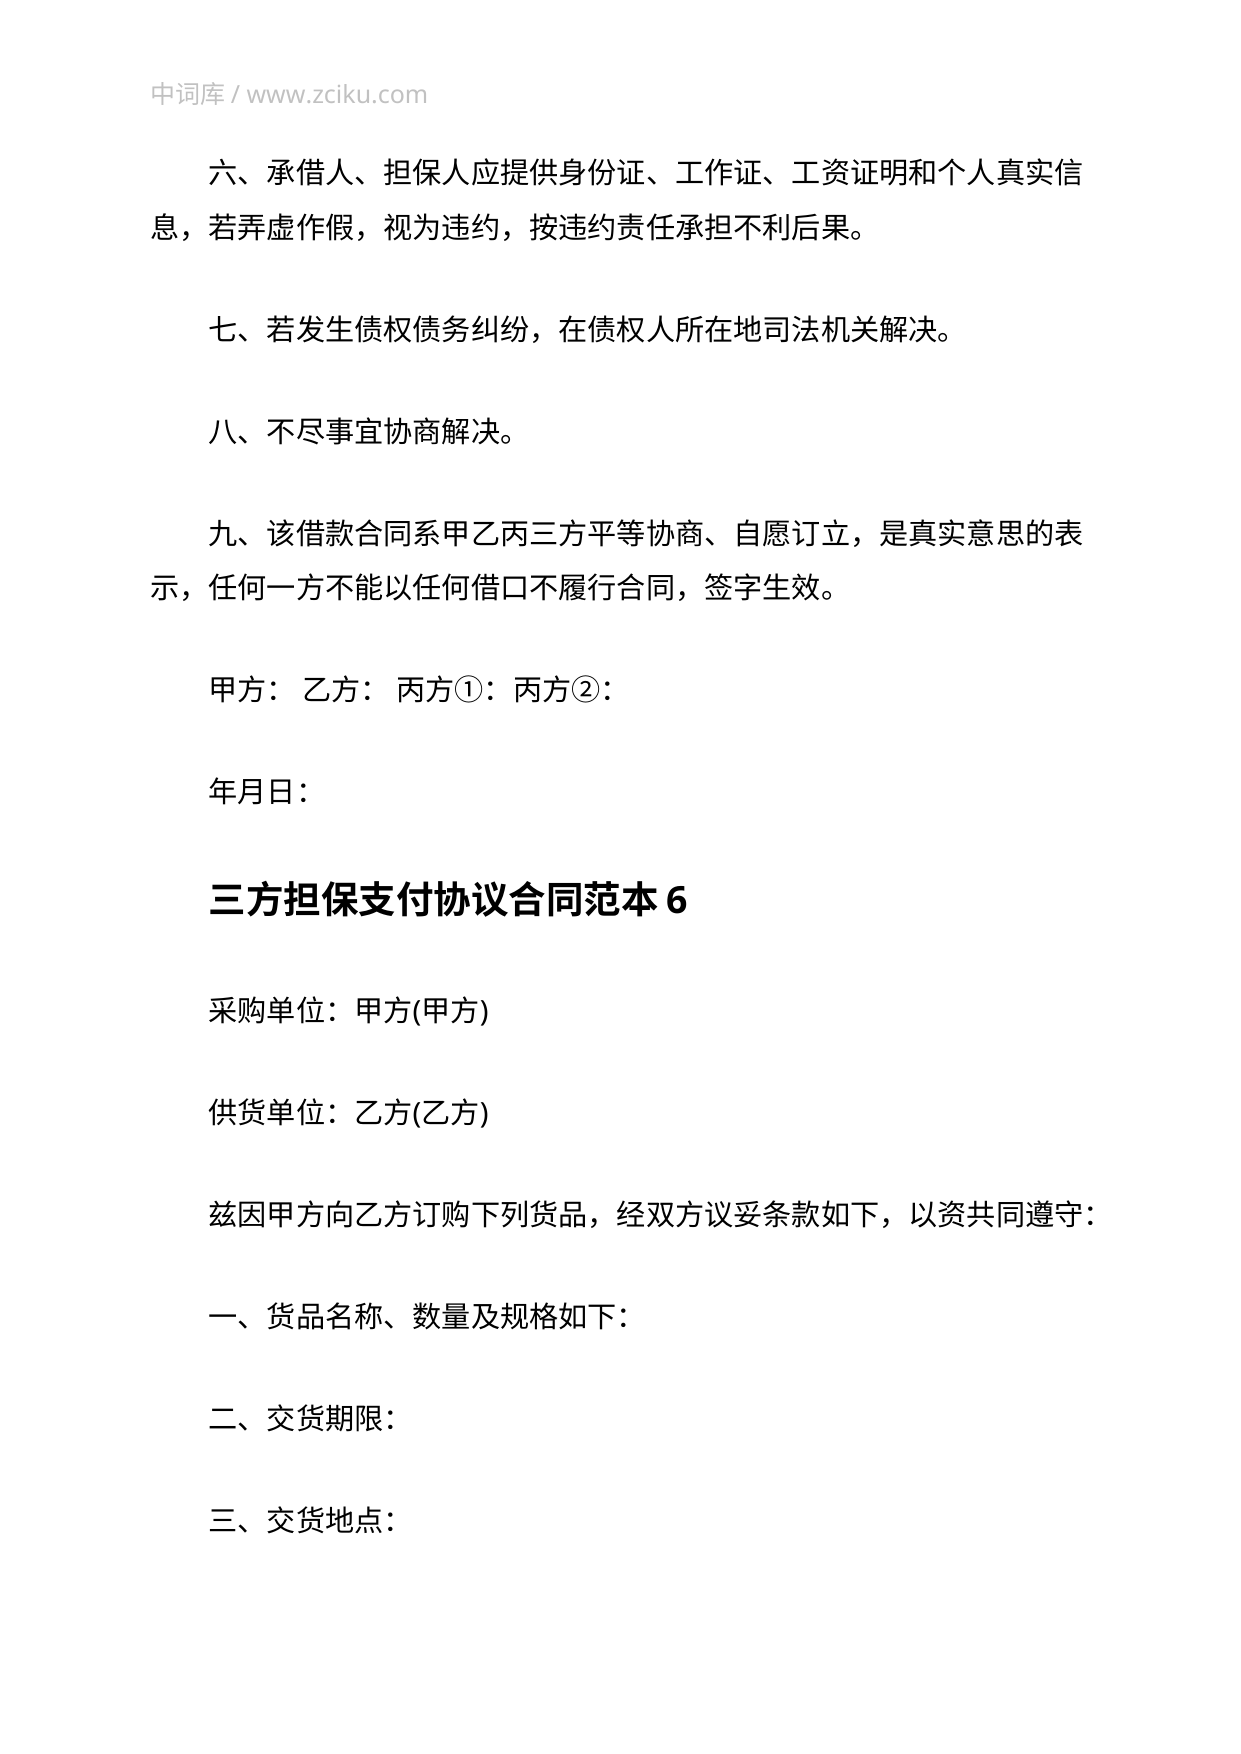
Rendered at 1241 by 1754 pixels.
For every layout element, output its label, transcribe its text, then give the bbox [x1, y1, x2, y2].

text 年月日： [150, 769, 1090, 811]
text 二、交货期限： [150, 1396, 1090, 1438]
text 一、货品名称、数量及规格如下： [150, 1294, 1090, 1336]
text 七、若发生债权债务纠纷，在债权人所在地司法机关解决。 [150, 307, 1090, 349]
text 三方担保支付协议合同范本6 [150, 870, 1090, 925]
text 八、不尽事宜协商解决。 [150, 408, 1090, 451]
text 九、该借款合同系甲乙丙三方平等协商、自愿订立，是真实意思的表示，任何一方不能以任何借口不履行合同，签字生效。 [150, 510, 1090, 607]
text 六、承借人、担保人应提供身份证、工作证、工资证明和个人真实信息，若弄虚作假，视为违约，按违约责任承担不利后果。 [150, 150, 1090, 247]
text 采购单位：甲方(甲方) [150, 988, 1090, 1030]
text 兹因甲方向乙方订购下列货品，经双方议妥条款如下，以资共同遵守： [150, 1192, 1090, 1234]
text 甲方： 乙方： 丙方①：丙方②： [150, 667, 1090, 709]
text 三、交货地点： [150, 1497, 1090, 1539]
text 供货单位：乙方(乙方) [150, 1090, 1090, 1132]
